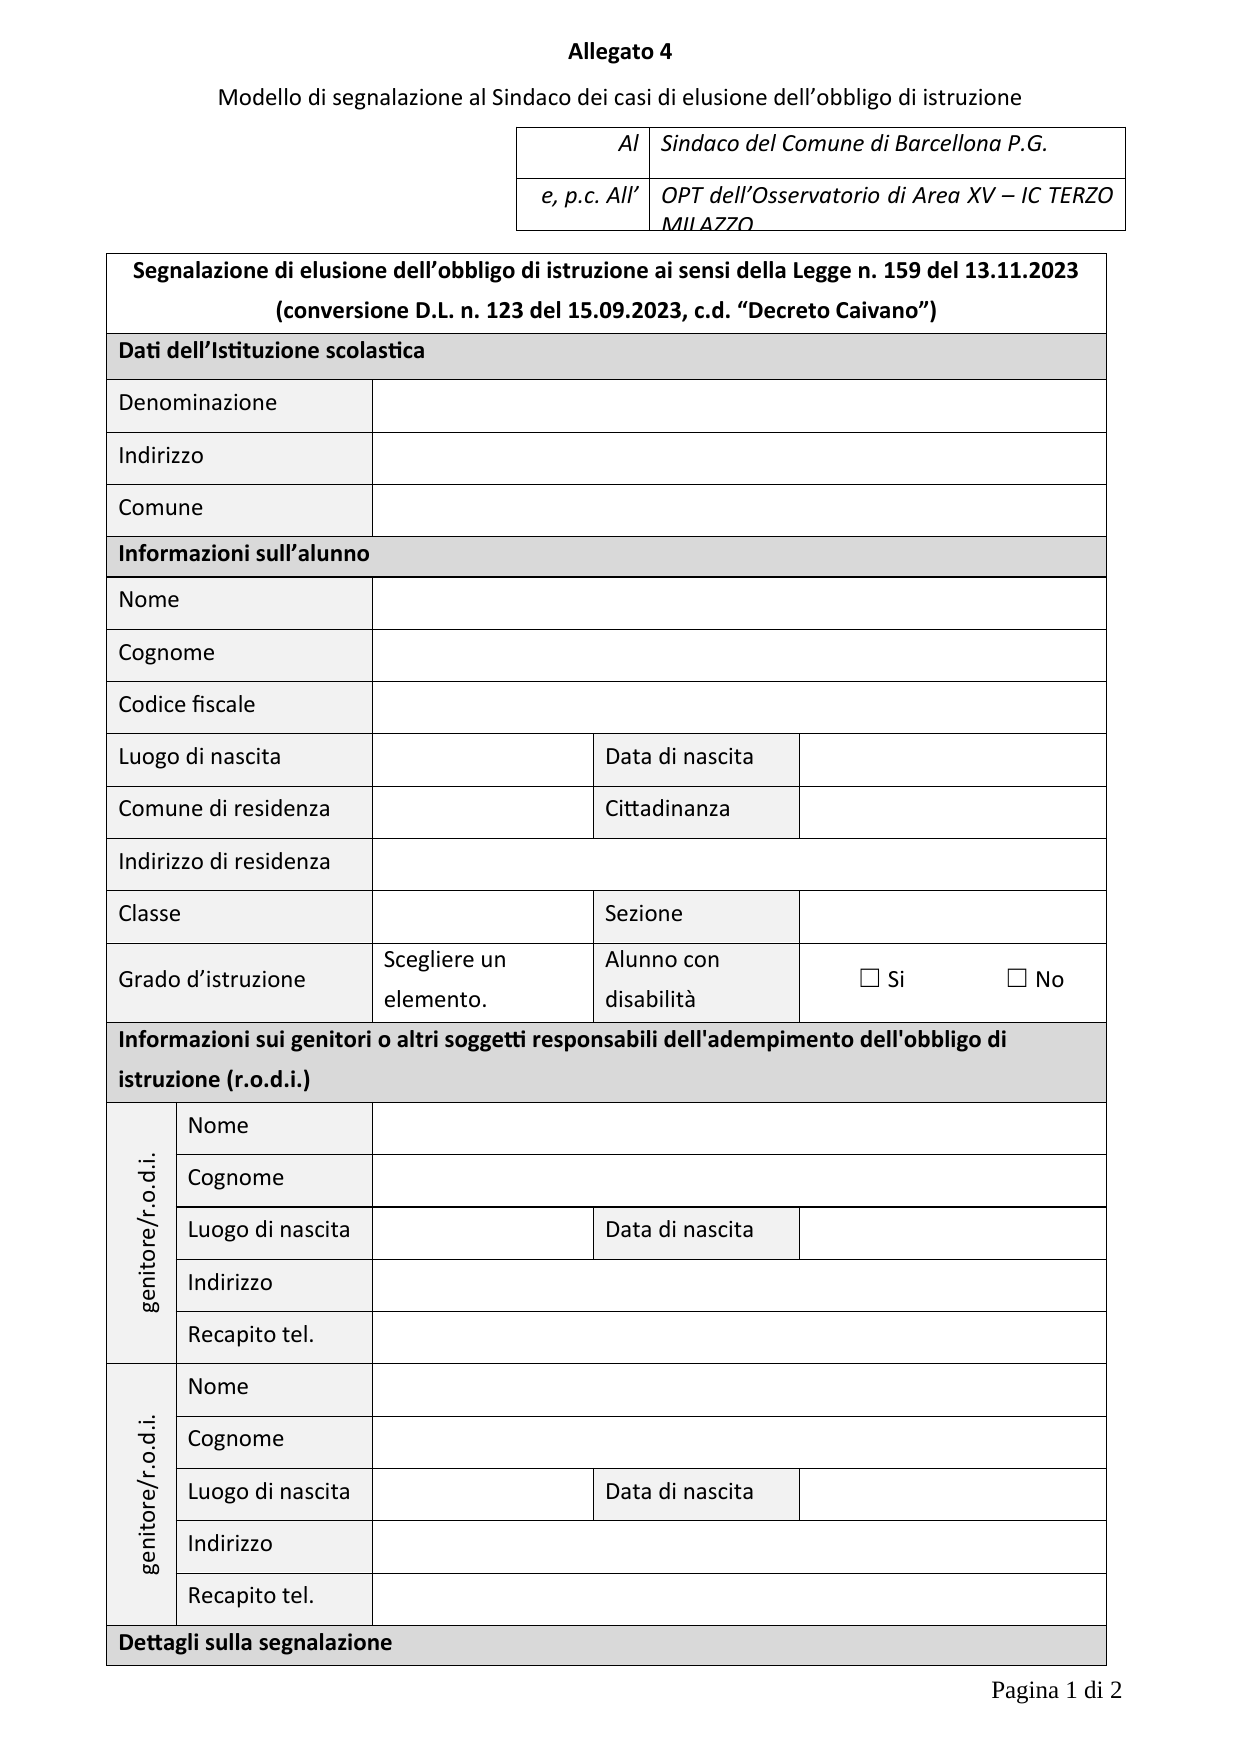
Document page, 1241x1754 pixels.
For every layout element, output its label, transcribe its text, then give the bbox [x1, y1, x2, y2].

table_cell [373, 578, 1106, 629]
table_cell Comune [107, 485, 372, 536]
table_cell Luogo di nascita [107, 734, 372, 786]
table_cell Indirizzo di residenza [107, 839, 372, 890]
table_cell [800, 1208, 1106, 1259]
table_cell [373, 1260, 1106, 1311]
table_header Al [517, 128, 649, 178]
table_cell genitore/r.o.d.i. [107, 1364, 176, 1625]
table_cell Data di nascita [594, 1469, 799, 1520]
table_cell [373, 1521, 1106, 1572]
table_cell Comune di residenza [107, 787, 372, 838]
table_cell Indirizzo [177, 1260, 372, 1311]
table_cell Cognome [177, 1155, 372, 1206]
table_cell Data di nascita [594, 734, 799, 786]
table_cell Nome [107, 578, 372, 629]
table_cell Cognome [177, 1417, 372, 1468]
table_cell Luogo di nascita [177, 1469, 372, 1520]
table_cell Denominazione [107, 380, 372, 432]
table_cell Cittadinanza [594, 787, 799, 838]
table_cell [373, 734, 593, 786]
table_cell [373, 1469, 593, 1520]
table_cell [373, 485, 1106, 536]
table_header Sindaco del Comune di Barcellona P.G. [650, 128, 1125, 178]
table_cell [373, 891, 593, 942]
table_cell [800, 787, 1106, 838]
table_cell Recapito tel. [177, 1574, 372, 1625]
table_cell Si [800, 944, 962, 1022]
table_header Segnalazione di elusione dell’obbligo di istruzione ai sensi della Legge n. 159 del 13.11.2023 (conversione D.L. n. 123 del 15.09.2023, c.d. “Decreto Caivano”) [107, 254, 1106, 333]
table_cell [373, 1364, 1106, 1416]
table_cell e, p.c. All’ [517, 179, 649, 229]
table_cell [373, 682, 1106, 733]
table_cell Cognome [107, 630, 372, 681]
table_cell [373, 1208, 593, 1259]
table_cell genitore/r.o.d.i. [107, 1103, 176, 1363]
table_cell [800, 1469, 1106, 1520]
table_cell Classe [107, 891, 372, 942]
table_cell Nome [177, 1364, 372, 1416]
table_cell [373, 1103, 1106, 1154]
table_cell Data di nascita [594, 1208, 799, 1259]
table_cell Indirizzo [107, 433, 372, 484]
table_cell Recapito tel. [177, 1312, 372, 1363]
table_cell [373, 380, 1106, 432]
table_cell Alunno con disabilità [594, 944, 799, 1022]
table_cell Informazioni sull’alunno [107, 537, 1106, 576]
table_cell [373, 1574, 1106, 1625]
table_cell [373, 1417, 1106, 1468]
table_cell Informazioni sui genitori o altri soggetti responsabili dell'adempimento dell'obbligo di istruzione (r.o.d.i.) [107, 1023, 1106, 1102]
table_cell Sezione [594, 891, 799, 942]
table_cell [800, 891, 1106, 942]
table_cell [373, 839, 1106, 890]
table_cell No [962, 944, 1106, 1022]
table_cell Dettagli sulla segnalazione [107, 1626, 1106, 1665]
table_cell [373, 1155, 1106, 1206]
table_cell Indirizzo [177, 1521, 372, 1572]
table_cell [373, 630, 1106, 681]
table_cell Grado d’istruzione [107, 944, 372, 1022]
table_cell [800, 734, 1106, 786]
table_cell [373, 787, 593, 838]
table_cell Luogo di nascita [177, 1208, 372, 1259]
table_cell Codice fiscale [107, 682, 372, 733]
table_cell Nome [177, 1103, 372, 1154]
table_cell OPT dell’Osservatorio di Area XV – IC TERZO MILAZZO …………. [650, 179, 1125, 229]
table_cell [373, 1312, 1106, 1363]
table_cell Dati dell’Istituzione scolastica [107, 334, 1106, 379]
table_cell [373, 433, 1106, 484]
